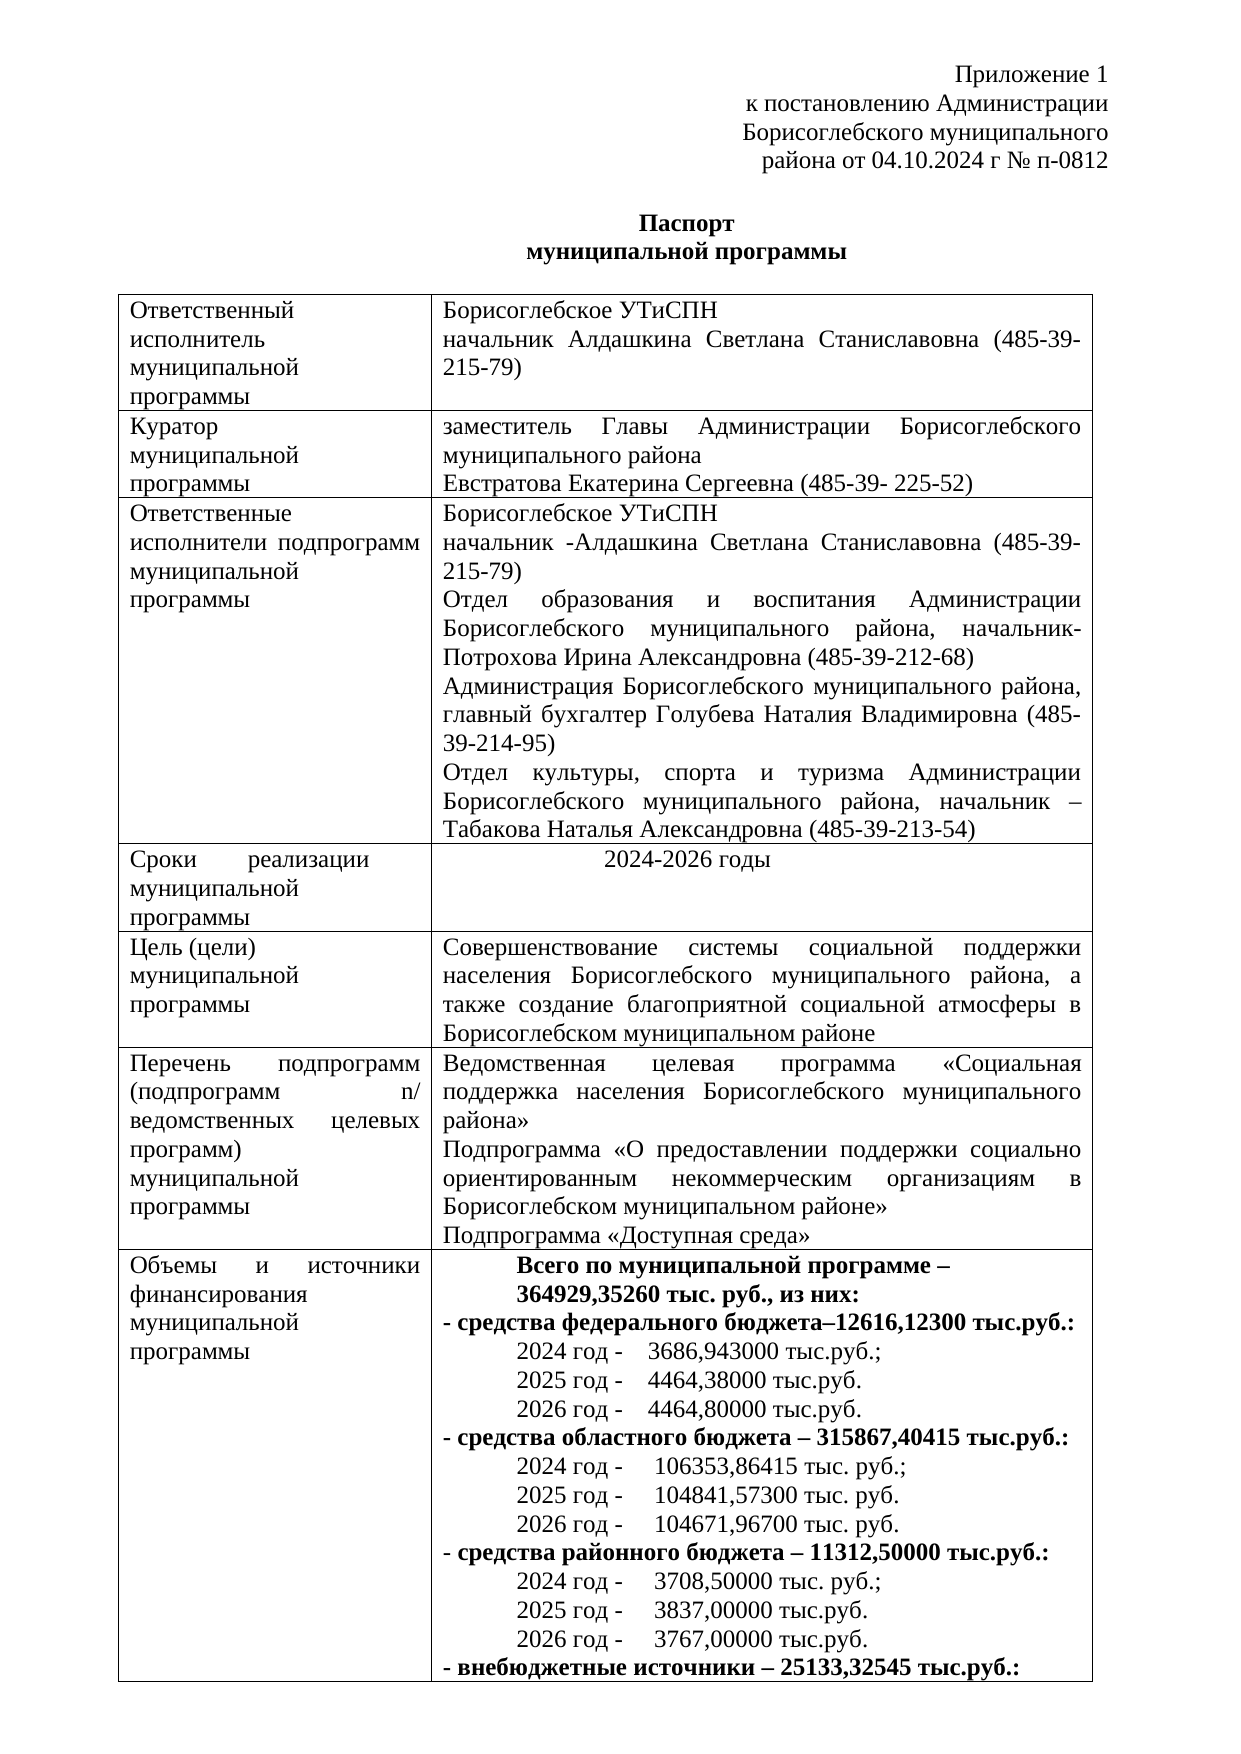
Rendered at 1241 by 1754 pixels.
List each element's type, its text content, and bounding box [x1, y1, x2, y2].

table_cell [432, 1250, 1092, 1681]
table_cell Цель (цели) муниципальной программы [119, 932, 431, 1047]
table_cell 2024-2026 годы [432, 844, 1092, 931]
text к постановлению Администрации [118, 88, 1108, 117]
text Паспорт [118, 208, 1181, 236]
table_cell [119, 1250, 431, 1681]
table_cell Совершенствование системы социальной поддержки населения Борисоглебского муниципального района, а также создание благоприятной социальной атмосферы в Борисоглебском муниципальном районе [432, 932, 1092, 1047]
table_cell Сроки реализации муниципальной программы [119, 844, 431, 931]
text Борисоглебского муниципального [118, 117, 1108, 145]
table_cell Перечень подпрограмм (подпрограмм n/ ведомственных целевых программ) муниципальной программы [119, 1048, 431, 1249]
table_cell Ведомственная целевая программа «Социальная поддержка населения Борисоглебского муниципального района» Подпрограмма «О предоставлении поддержки социально ориентированным некоммерческим организациям в Борисоглебском муниципальном районе» Подпрограмма «Доступная среда» [432, 1048, 1092, 1249]
text района от 04.10.2024 г № п-0812 [118, 145, 1108, 174]
table_cell Куратор муниципальной программы [119, 411, 431, 497]
table_header Ответственный исполнитель муниципальной программы [119, 295, 431, 410]
text Приложение 1 [118, 59, 1108, 88]
text муниципальной программы [118, 236, 1181, 265]
table_header Борисоглебское УТиСПН начальник Алдашкина Светлана Станиславовна (485-39-215-79) [432, 295, 1092, 410]
table_cell Ответственные исполнители подпрограмм муниципальной программы [119, 498, 431, 843]
table_cell Борисоглебское УТиСПН начальник -Алдашкина Светлана Станиславовна (485-39-215-79) Отдел образования и воспитания Администрации Борисоглебского муниципального района, начальник- Потрохова Ирина Александровна (485-39-212-68) Администрация Борисоглебского муниципального района, главный бухгалтер Голубева Наталия Владимировна (485-39-214-95) Отдел культуры, спорта и туризма Администрации Борисоглебского муниципального района, начальник – Табакова Наталья Александровна (485-39-213-54) [432, 498, 1092, 843]
table_cell заместитель Главы Администрации Борисоглебского муниципального района Евстратова Екатерина Сергеевна (485-39- 225-52) [432, 411, 1092, 497]
